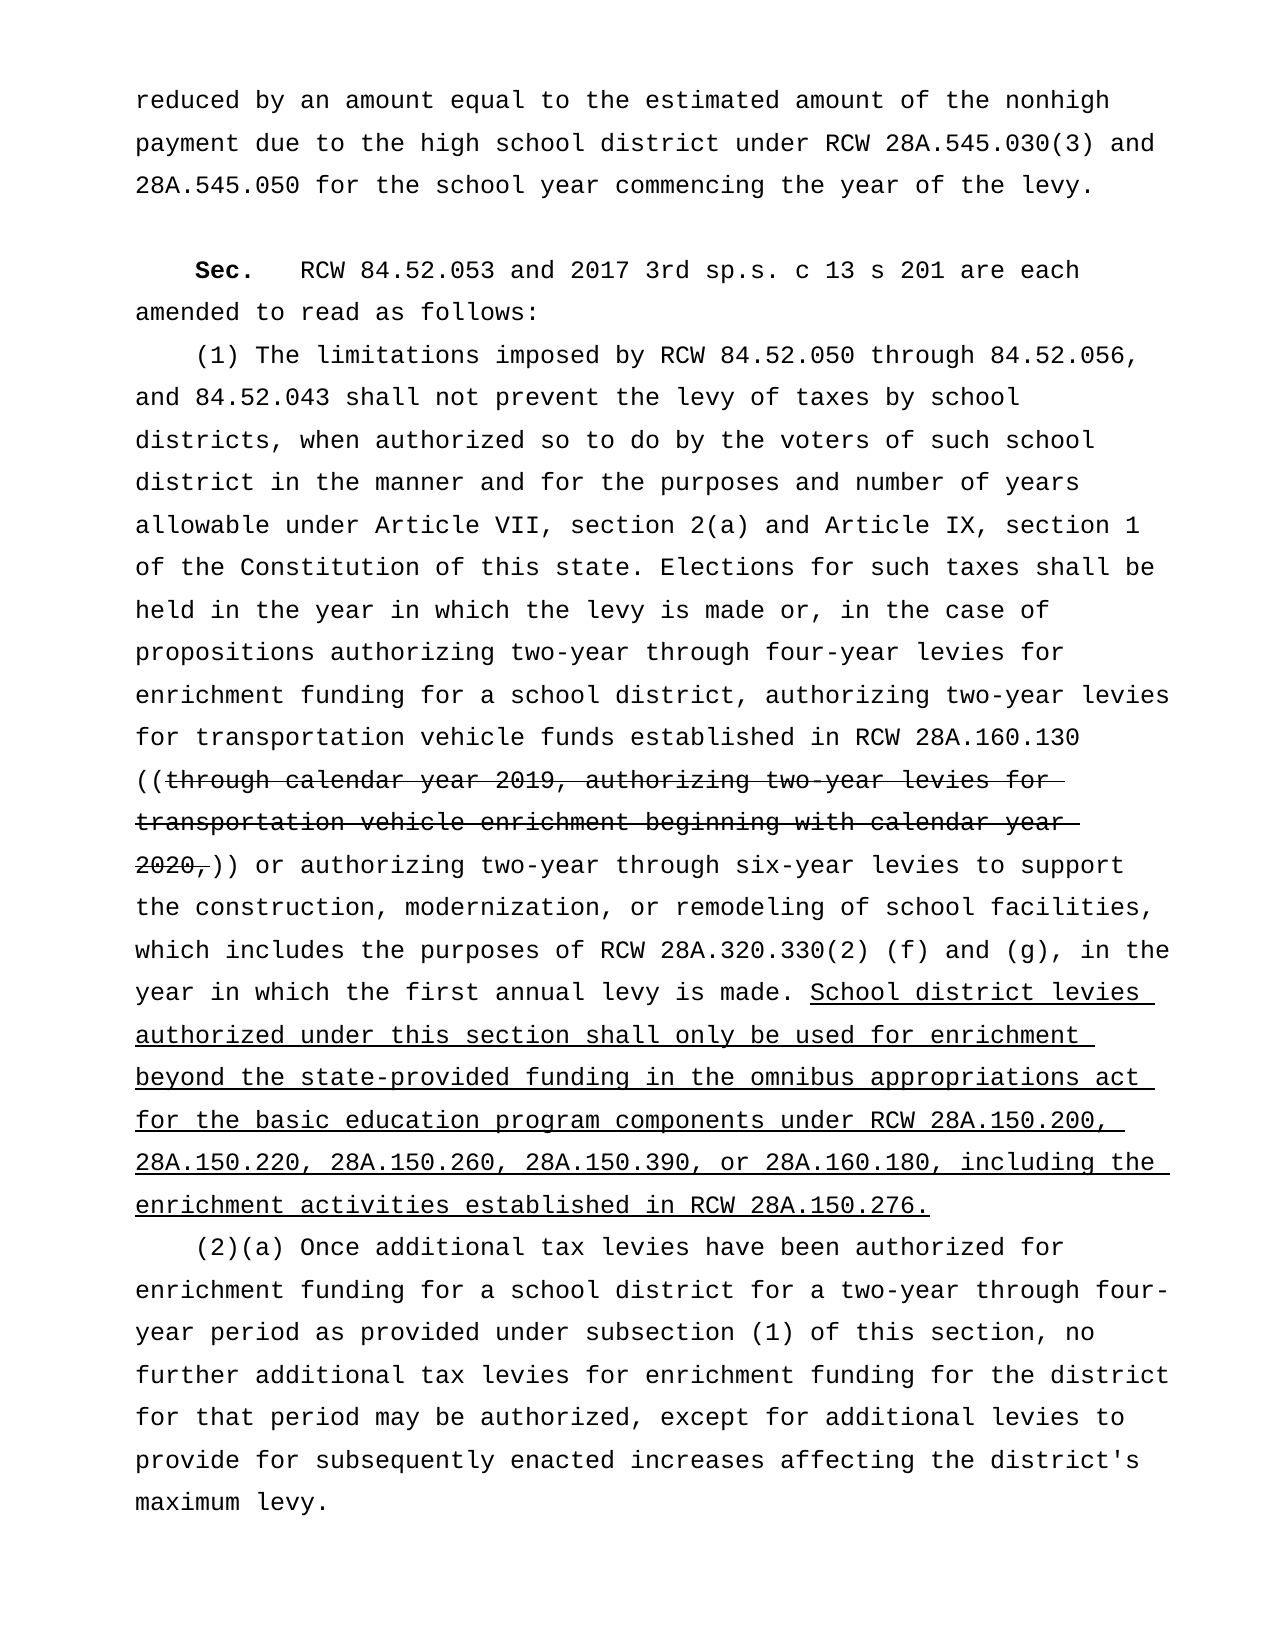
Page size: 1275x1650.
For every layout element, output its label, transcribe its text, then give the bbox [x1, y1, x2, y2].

text (2)(a) Once additional tax levies have been authorized for enrichment funding for a school district for a two-year through four-year period as provided under subsection (1) of this section, no further additional tax levies for enrichment funding for the district for that period may be authorized, except for additional levies to provide for subsequently enacted increases affecting the district's maximum levy. [135, 1222, 1170, 1519]
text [135, 75, 1170, 202]
text Sec. RCW 84.52.053 and 2017 3rd sp.s. c 13 s 201 are each amended to read as follows: [135, 244, 1170, 329]
text (1) The limitations imposed by RCW 84.52.050 through 84.52.056, and 84.52.043 shall not prevent the levy of taxes by school districts, when authorized so to do by the voters of such school district in the manner and for the purposes and number of years allowable under Article VII, section 2(a) and Article IX, section 1 of the Constitution of this state. Elections for such taxes shall be held in the year in which the levy is made or, in the case of propositions authorizing two-year through four-year levies for enrichment funding for a school district, authorizing two-year levies for transportation vehicle funds established in RCW 28A.160.130 ((through calendar year 2019, authorizing two-year levies for transportation vehicle enrichment beginning with calendar year 2020,)) or authorizing two-year through six-year levies to support the construction, modernization, or remodeling of school facilities, which includes the purposes of RCW 28A.320.330(2) (f) and (g), in the year in which the first annual levy is made. School district levies authorized under this section shall only be used for enrichment beyond the state-provided funding in the omnibus appropriations act for the basic education program components under RCW 28A.150.200, 28A.150.220, 28A.150.260, 28A.150.390, or 28A.160.180, including the enrichment activities established in RCW 28A.150.276. [135, 329, 1170, 1173]
